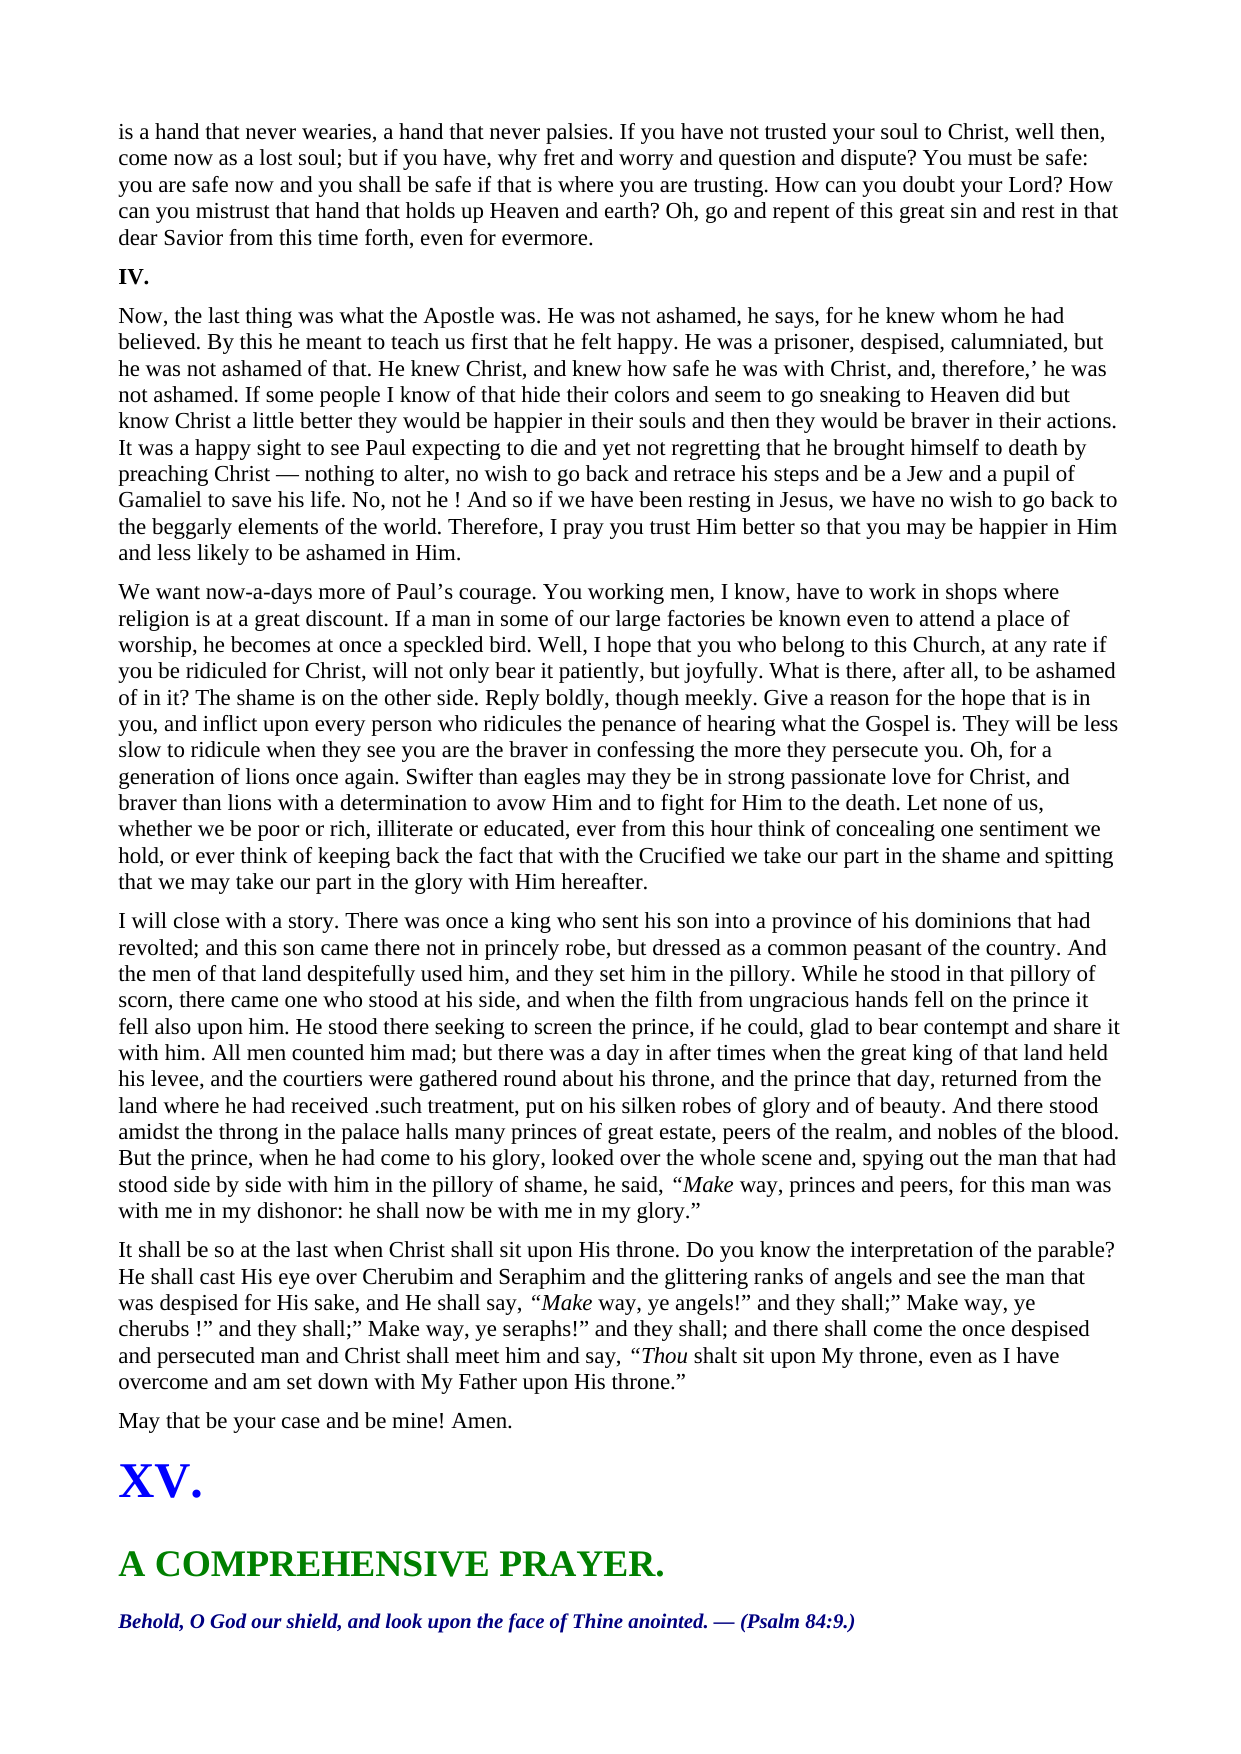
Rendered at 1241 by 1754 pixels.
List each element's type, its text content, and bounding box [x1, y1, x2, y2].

text A COMPREHENSIVE PRAYER. [118, 1541, 1122, 1584]
text We want now-a-days more of Paul’s courage. You working men, I know, have to work in shops where religion is at a great discount. If a man in some of our large factories be known even to attend a place of worship, he becomes at once a speckled bird. Well, I hope that you who belong to this Church, at any rate if you be ridiculed for Christ, will not only bear it patiently, but joyfully. What is there, after all, to be ashamed of in it? The shame is on the other side. Reply boldly, though meekly. Give a reason for the hope that is in you, and inflict upon every person who ridicules the penance of hearing what the Gospel is. They will be less slow to ridicule when they see you are the braver in confessing the more they persecute you. Oh, for a generation of lions once again. Swifter than eagles may they be in strong passionate love for Christ, and braver than lions with a determination to avow Him and to fight for Him to the death. Let none of us, whether we be poor or rich, illiterate or educated, ever from this hour think of concealing one sentiment we hold, or ever think of keeping back the fact that with the Crucified we take our part in the shame and spitting that we may take our part in the glory with Him hereafter. [118, 578, 1122, 894]
text IV. [118, 263, 1122, 289]
text Now, the last thing was what the Apostle was. He was not ashamed, he says, for he knew whom he had believed. By this he meant to teach us first that he felt happy. He was a prisoner, despised, calumniated, but he was not ashamed of that. He knew Christ, and knew how safe he was with Christ, and, therefore,’ he was not ashamed. If some people I know of that hide their colors and seem to go sneaking to Heaven did but know Christ a little better they would be happier in their souls and then they would be braver in their actions. It was a happy sight to see Paul expecting to die and yet not regretting that he brought himself to death by preaching Christ — nothing to alter, no wish to go back and retrace his steps and be a Jew and a pupil of Gamaliel to save his life. No, not he ! And so if we have been resting in Jesus, we have no wish to go back to the beggarly elements of the world. Therefore, I pray you trust Him better so that you may be happier in Him and less likely to be ashamed in Him. [118, 302, 1122, 565]
text XV. [118, 1450, 1122, 1508]
text I will close with a story. There was once a king who sent his son into a province of his dominions that had revolted; and this son came there not in princely robe, but dressed as a common peasant of the country. And the men of that land despitefully used him, and they set him in the pillory. While he stood in that pillory of scorn, there came one who stood at his side, and when the filth from ungracious hands fell on the prince it fell also upon him. He stood there seeking to screen the prince, if he could, glad to bear contempt and share it with him. All men counted him mad; but there was a day in after times when the great king of that land held his levee, and the courtiers were gathered round about his throne, and the prince that day, returned from the land where he had received .such treatment, put on his silken robes of glory and of beauty. And there stood amidst the throng in the palace halls many princes of great estate, peers of the realm, and nobles of the blood. But the prince, when he had come to his glory, looked over the whole scene and, spying out the man that had stood side by side with him in the pillory of shame, he said, “Make way, princes and peers, for this man was with me in my dishonor: he shall now be with me in my glory.” [118, 907, 1122, 1223]
text May that be your case and be mine! Amen. [118, 1407, 1122, 1434]
text It shall be so at the last when Christ shall sit upon His throne. Do you know the interpretation of the parable? He shall cast His eye over Cherubim and Seraphim and the glittering ranks of angels and see the man that was despised for His sake, and He shall say, “Make way, ye angels!” and they shall;” Make way, ye cherubs !” and they shall;” Make way, ye seraphs!” and they shall; and there shall come the once despised and persecuted man and Christ shall meet him and say, “Thou shalt sit upon My throne, even as I have overcome and am set down with My Father upon His throne.” [118, 1236, 1122, 1394]
text Behold, O God our shield, and look upon the face of Thine anointed. — (Psalm 84:9.) [118, 1609, 1122, 1633]
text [118, 118, 1122, 250]
